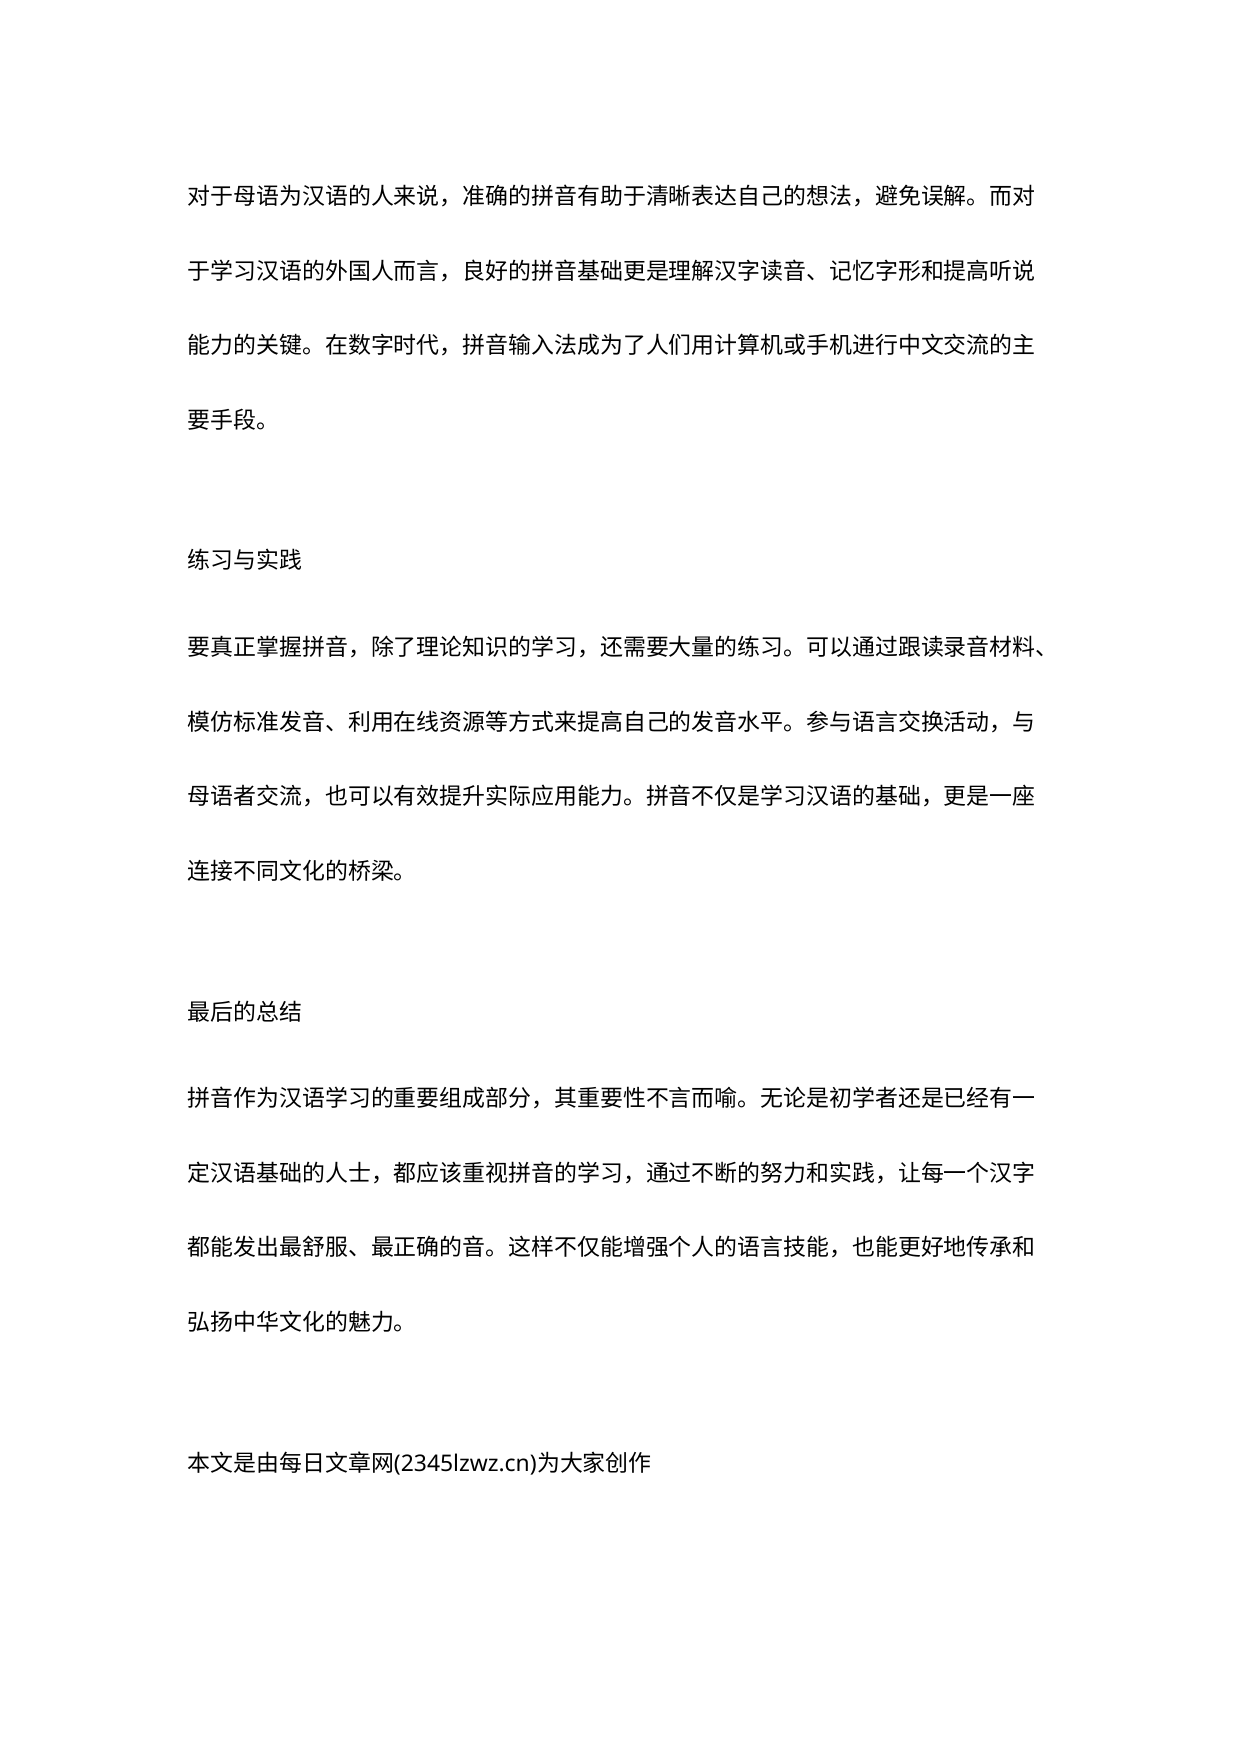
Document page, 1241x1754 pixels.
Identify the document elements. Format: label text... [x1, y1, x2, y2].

text 练习与实践 [187, 526, 1053, 591]
text 对于母语为汉语的人来说，准确的拼音有助于清晰表达自己的想法，避免误解。而对于学习汉语的外国人而言，良好的拼音基础更是理解汉字读音、记忆字形和提高听说能力的关键。在数字时代，拼音输入法成为了人们用计算机或手机进行中文交流的主要手段。 [187, 162, 1053, 451]
text 本文是由每日文章网(2345lzwz.cn)为大家创作 [187, 1428, 1053, 1493]
text 最后的总结 [187, 977, 1053, 1042]
text 要真正掌握拼音，除了理论知识的学习，还需要大量的练习。可以通过跟读录音材料、模仿标准发音、利用在线资源等方式来提高自己的发音水平。参与语言交换活动，与母语者交流，也可以有效提升实际应用能力。拼音不仅是学习汉语的基础，更是一座连接不同文化的桥梁。 [187, 613, 1053, 902]
text 拼音作为汉语学习的重要组成部分，其重要性不言而喻。无论是初学者还是已经有一定汉语基础的人士，都应该重视拼音的学习，通过不断的努力和实践，让每一个汉字都能发出最舒服、最正确的音。这样不仅能增强个人的语言技能，也能更好地传承和弘扬中华文化的魅力。 [187, 1064, 1053, 1353]
